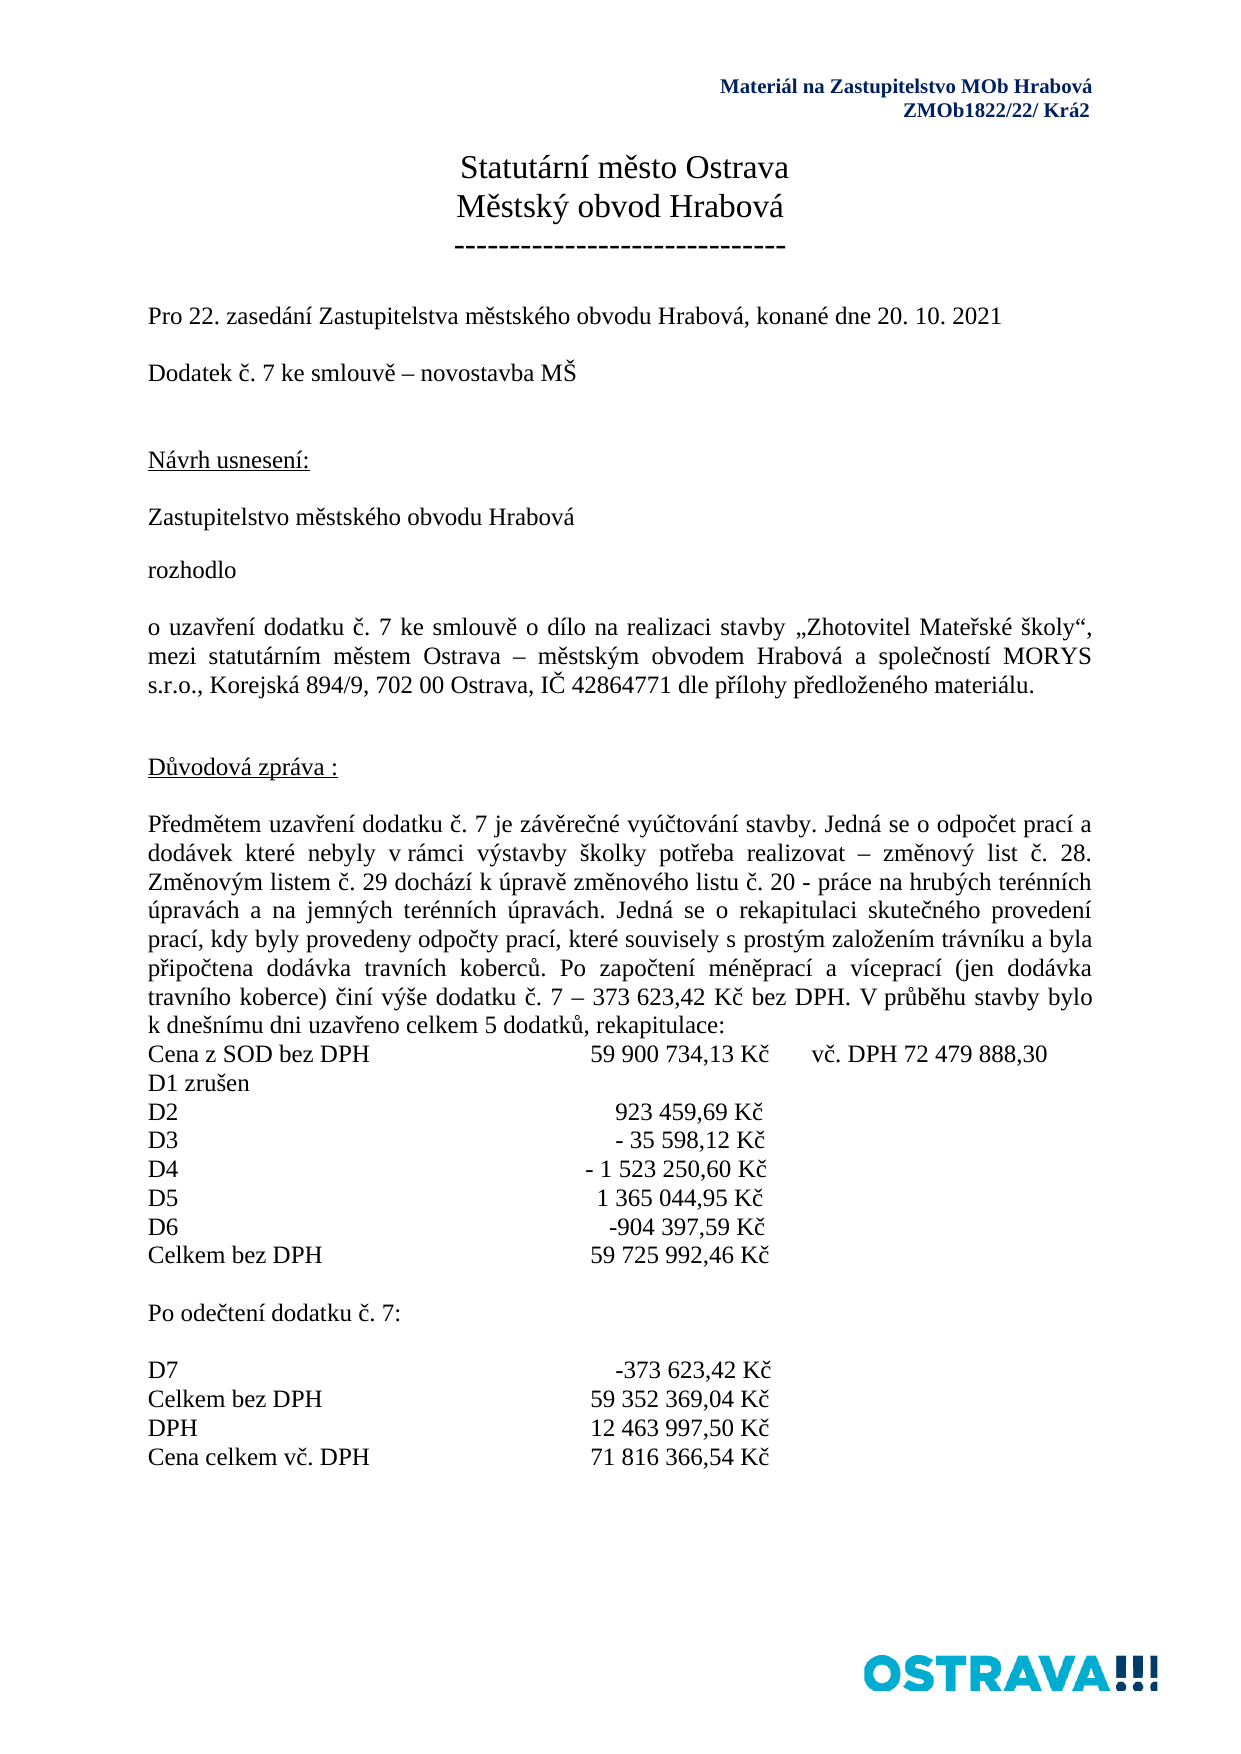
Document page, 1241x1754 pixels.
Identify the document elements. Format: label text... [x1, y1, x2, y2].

text rozhodlo [148, 555, 1093, 584]
text D6 -904 397,59 Kč [148, 1212, 1093, 1240]
text Cena celkem vč. DPH 71 816 366,54 Kč [148, 1442, 1093, 1470]
text Pro 22. zasedání Zastupitelstva městského obvodu Hrabová, konané dne 20. 10. 2021 [148, 301, 1093, 330]
text Zastupitelstvo městského obvodu Hrabová [148, 502, 1093, 531]
picture [863, 1655, 1157, 1690]
text Po odečtení dodatku č. 7: [148, 1298, 1093, 1327]
text D2 923 459,69 Kč [148, 1097, 1093, 1125]
text Důvodová zpráva : [148, 752, 1093, 780]
text Předmětem uzavření dodatku č. 7 je závěrečné vyúčtování stavby. Jedná se o odpočet prací a dodávek které nebyly v rámci výstavby školky potřeba realizovat – změnový list č. 28. Změnovým listem č. 29 dochází k úpravě změnového listu č. 20 - práce na hrubých terénních úpravách a na jemných terénních úpravách. Jedná se o rekapitulaci skutečného provedení prací, kdy byly provedeny odpočty prací, které souvisely s prostým založením trávníku a byla připočtena dodávka travních koberců. Po započtení méněprací a víceprací (jen dodávka travního koberce) činí výše dodatku č. 7 – 373 623,42 Kč bez DPH. V průběhu stavby bylo k dnešnímu dni uzavřeno celkem 5 dodatků, rekapitulace: [148, 809, 1093, 1039]
text D3 - 35 598,12 Kč [148, 1125, 1093, 1154]
text Statutární město Ostrava [148, 148, 1093, 186]
text o uzavření dodatku č. 7 ke smlouvě o dílo na realizaci stavby „Zhotovitel Mateřské školy“, mezi statutárním městem Ostrava – městským obvodem Hrabová a společností MORYS s.r.o., Korejská 894/9, 702 00 Ostrava, IČ 42864771 dle přílohy předloženého materiálu. [148, 612, 1093, 699]
text DPH 12 463 997,50 Kč [148, 1413, 1093, 1442]
text ------------------------------ [148, 224, 1093, 263]
text D5 1 365 044,95 Kč [148, 1183, 1093, 1212]
text Celkem bez DPH 59 352 369,04 Kč [148, 1384, 1093, 1413]
text D7 -373 623,42 Kč [148, 1355, 1093, 1384]
text D1 zrušen [148, 1068, 1093, 1097]
text Návrh usnesení: [148, 445, 1093, 473]
text D4 - 1 523 250,60 Kč [148, 1154, 1093, 1183]
text Cena z SOD bez DPH 59 900 734,13 Kč vč. DPH 72 479 888,30 [148, 1039, 1093, 1068]
text Celkem bez DPH 59 725 992,46 Kč [148, 1240, 1093, 1269]
text Městský obvod Hrabová [148, 186, 1093, 224]
text Dodatek č. 7 ke smlouvě – novostavba MŠ [148, 358, 1093, 387]
